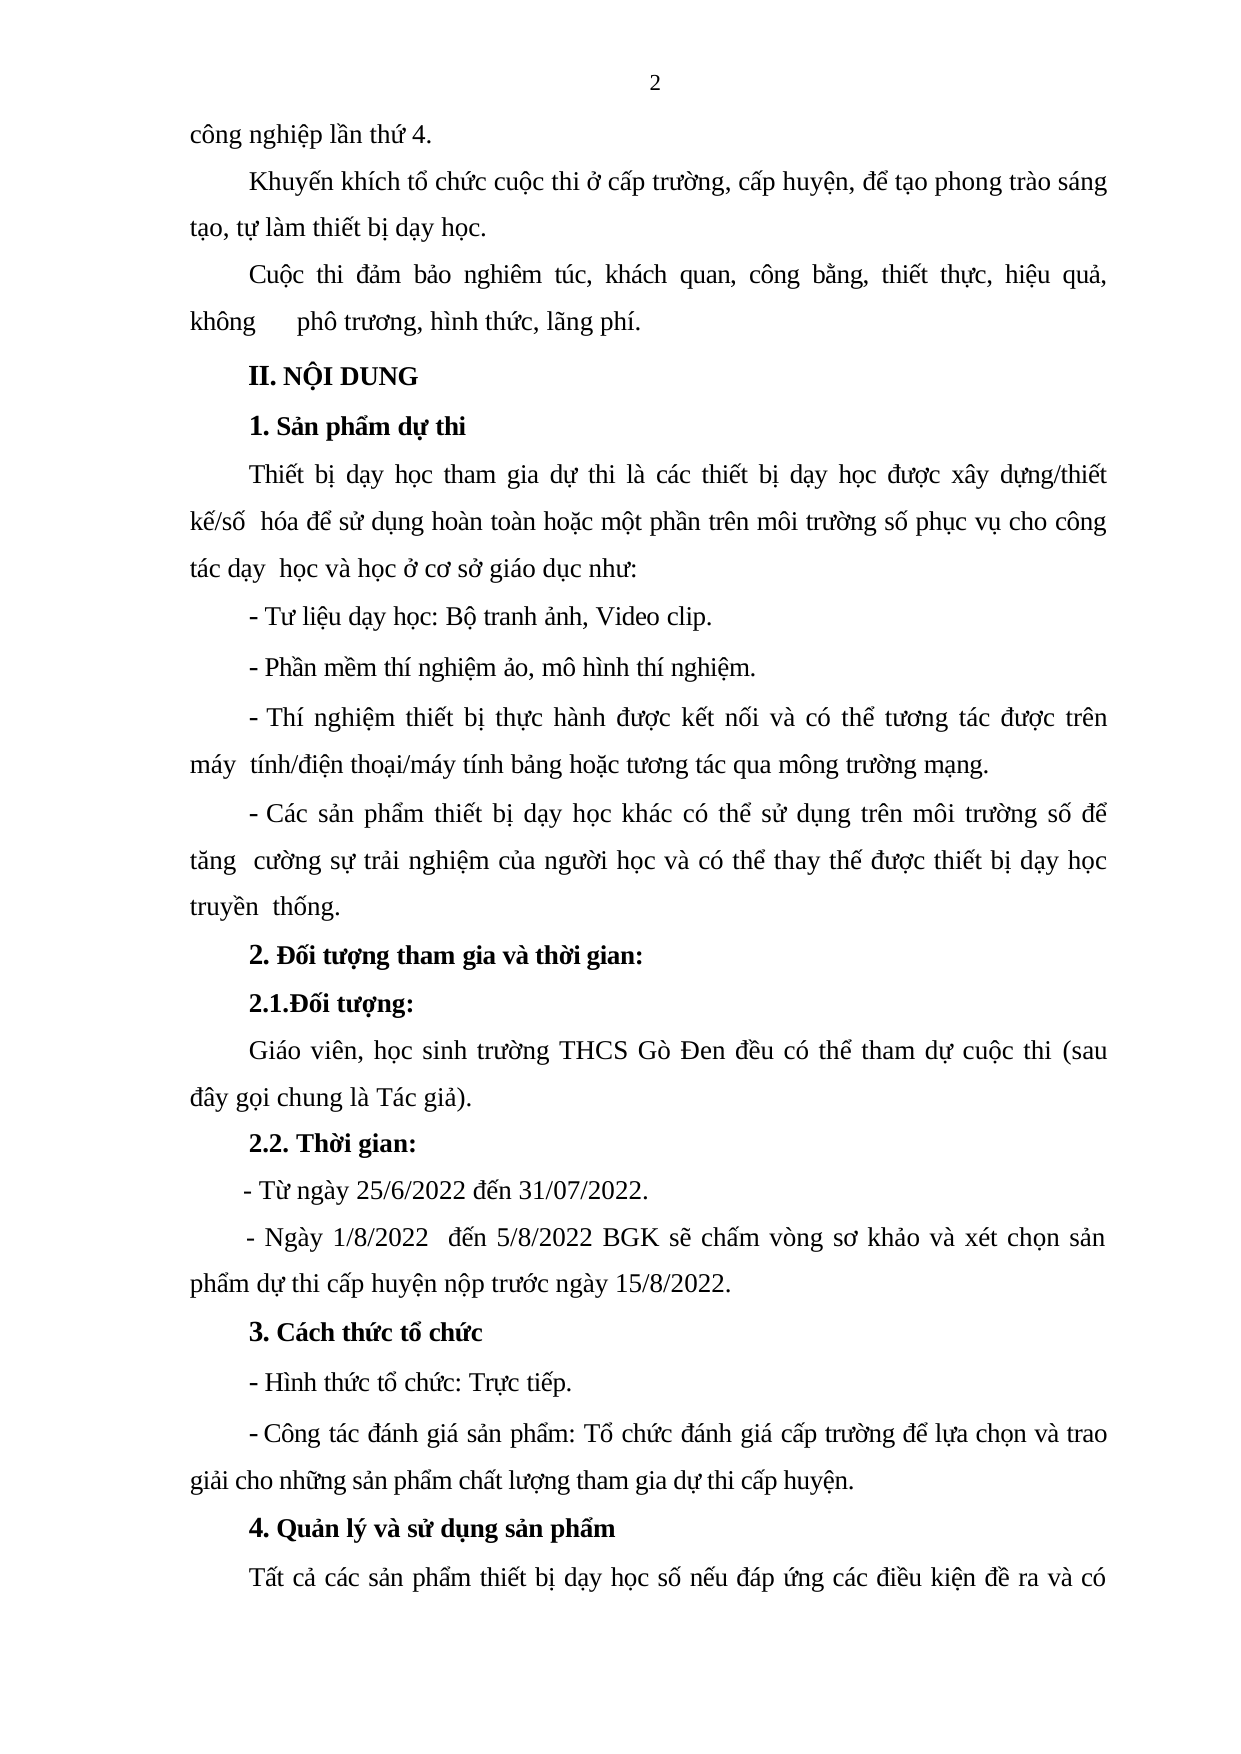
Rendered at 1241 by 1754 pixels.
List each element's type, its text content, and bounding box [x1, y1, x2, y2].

list Tư liệu dạy học: Bộ tranh ảnh, Video clip. [248, 598, 1122, 632]
subtitle Quản lý và sử dụng sản phẩm [248, 1511, 1122, 1544]
list Thí nghiệm thiết bị thực hành được kết nối và có thể tương tác được trên máy tính/điện thoại/máy tính bảng hoặc tương tác qua mông trường mạng. [189, 699, 1107, 779]
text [189, 1561, 1108, 1592]
subtitle Cách thức tổ chức [248, 1314, 1122, 1348]
list Hình thức tổ chức: Trực tiếp. [248, 1364, 1122, 1398]
text 2.1.Đối tượng: [189, 987, 1107, 1019]
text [189, 118, 1107, 149]
list Công tác đánh giá sản phẩm: Tổ chức đánh giá cấp trường để lựa chọn và trao giải cho những sản phẩm chất lượng tham gia dự thi cấp huyện. [189, 1415, 1108, 1495]
text Thiết bị dạy học tham gia dự thi là các thiết bị dạy học được xây dựng/thiết kế/số hóa để sử dụng hoàn toàn hoặc một phần trên môi trường số phục vụ cho công tác dạy học và học ở cơ sở giáo dục như: [189, 458, 1107, 583]
list Sản phẩm dự thi [248, 408, 1122, 442]
text - Từ ngày 25/6/2022 đến 31/07/2022. [189, 1174, 1107, 1205]
text 2.2. Thời gian: [189, 1127, 1107, 1159]
subtitle NỘI DUNG [248, 358, 1122, 391]
text Giáo viên, học sinh trường THCS Gò Đen đều có thể tham dự cuộc thi (sau đây gọi chung là Tác giả). [189, 1034, 1107, 1112]
text Khuyến khích tổ chức cuộc thi ở cấp trường, cấp huyện, để tạo phong trào sáng tạo, tự làm thiết bị dạy học. [189, 165, 1107, 243]
list Phần mềm thí nghiệm ảo, mô hình thí nghiệm. [248, 649, 1122, 682]
text Cuộc thi đảm bảo nghiêm túc, khách quan, công bằng, thiết thực, hiệu quả, không phô trương, hình thức, lãng phí. [189, 258, 1108, 336]
text - Ngày 1/8/2022 đến 5/8/2022 BGK sẽ chấm vòng sơ khảo và xét chọn sản phẩm dự thi cấp huyện nộp trước ngày 15/8/2022. [189, 1221, 1107, 1299]
subtitle Đối tượng tham gia và thời gian: [248, 937, 1122, 971]
list Các sản phẩm thiết bị dạy học khác có thể sử dụng trên môi trường số để tăng cường sự trải nghiệm của người học và có thể thay thế được thiết bị dạy học truyền thống. [189, 795, 1107, 922]
